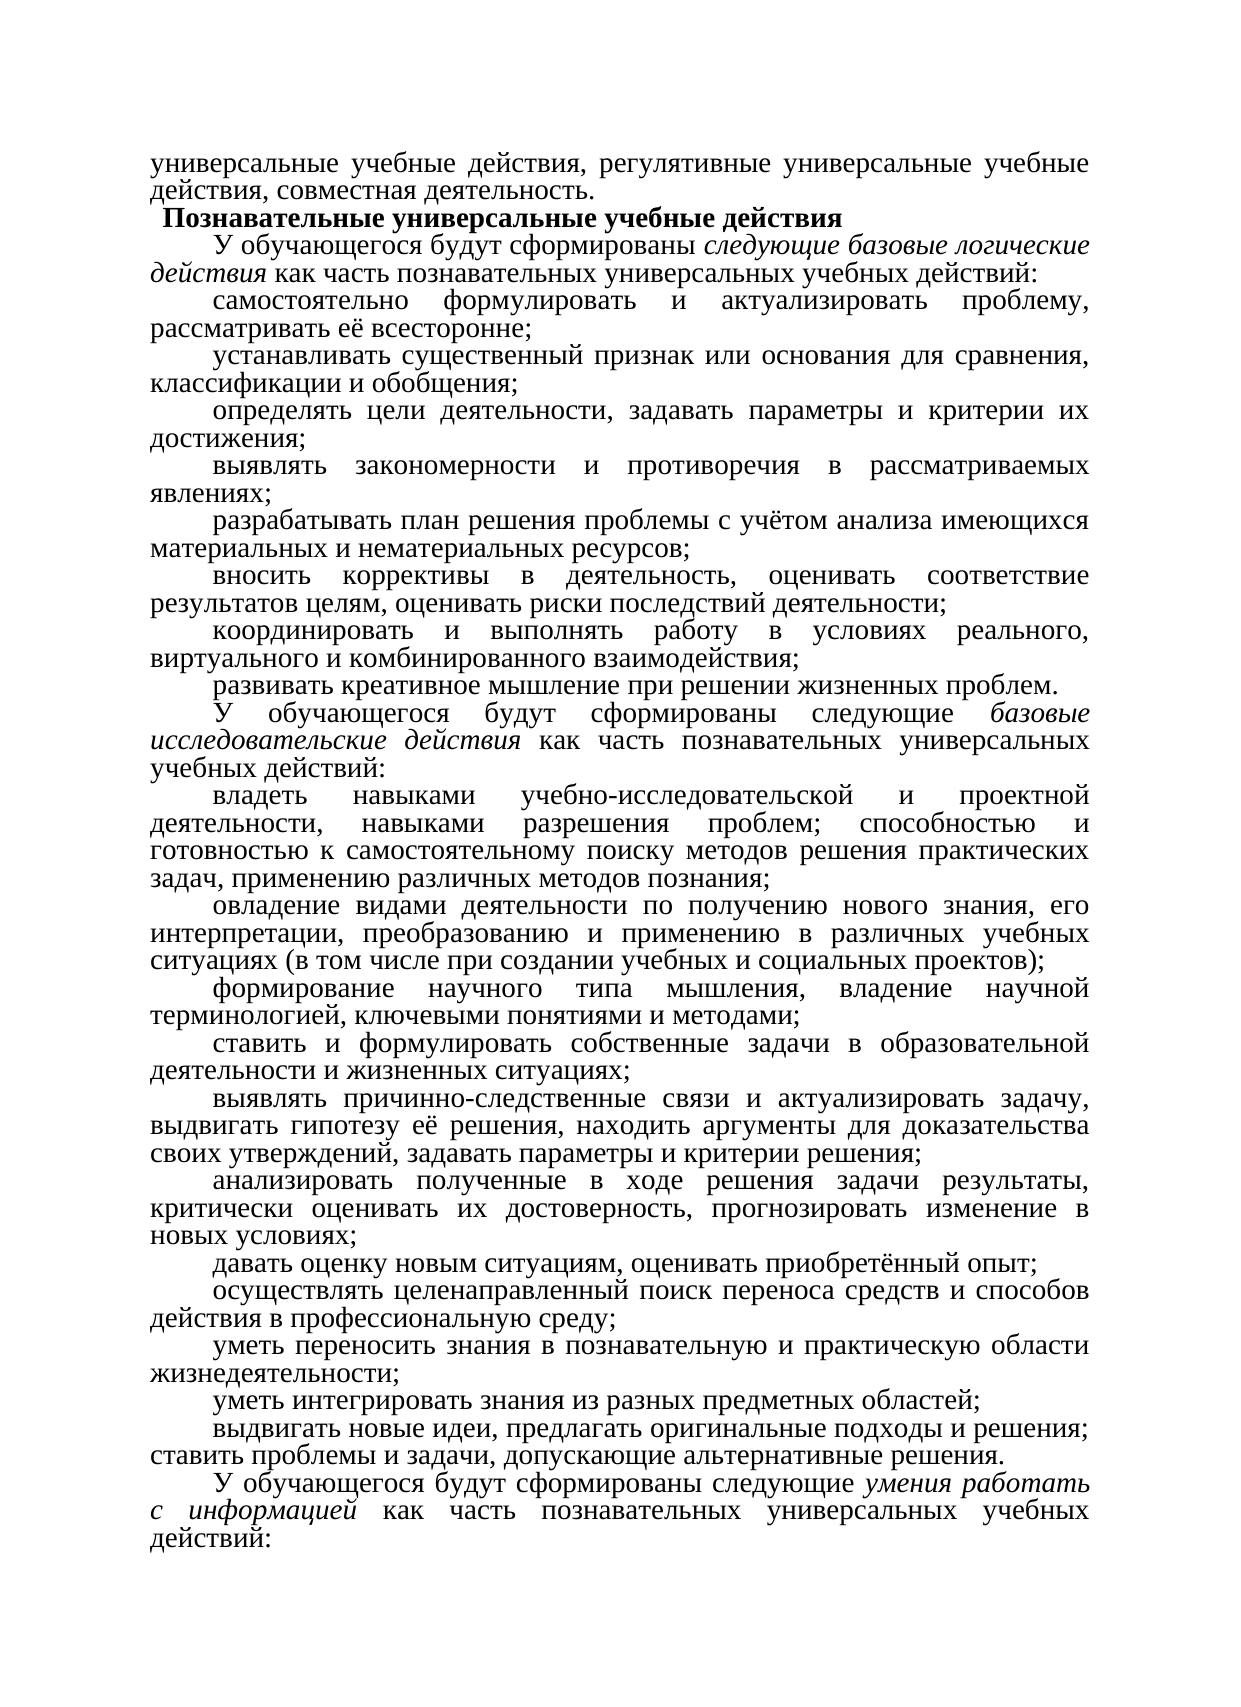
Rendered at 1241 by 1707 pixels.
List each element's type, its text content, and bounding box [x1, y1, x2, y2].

text уметь переносить знания в познавательную и практическую области жизнедеятельности; [150, 1332, 1090, 1387]
text ставить и формулировать собственные задачи в образовательной деятельности и жизненных ситуациях; [150, 1030, 1090, 1085]
text формирование научного типа мышления, владение научной терминологией, ключевыми понятиями и методами; [150, 975, 1090, 1030]
text осуществлять целенаправленный поиск переноса средств и способов действия в профессиональную среду; [150, 1277, 1090, 1332]
text вносить коррективы в деятельность, оценивать соответствие результатов целям, оценивать риски последствий деятельности; [150, 562, 1090, 617]
text У обучающегося будут сформированы следующие умения работать с информацией как часть познавательных универсальных учебных действий: [150, 1470, 1090, 1552]
text определять цели деятельности, задавать параметры и критерии их достижения; [150, 397, 1090, 452]
text У обучающегося будут сформированы следующие базовые логические действия как часть познавательных универсальных учебных действий: [150, 232, 1090, 287]
text развивать креативное мышление при решении жизненных проблем. [150, 672, 1090, 700]
text координировать и выполнять работу в условиях реального, виртуального и комбинированного взаимодействия; [150, 617, 1090, 672]
text самостоятельно формулировать и актуализировать проблему, рассматривать её всесторонне; [150, 287, 1090, 342]
text выявлять закономерности и противоречия в рассматриваемых явлениях; [150, 452, 1090, 507]
text Познавательные универсальные учебные действия [162, 205, 1090, 232]
text выявлять причинно-следственные связи и актуализировать задачу, выдвигать гипотезу её решения, находить аргументы для доказательства своих утверждений, задавать параметры и критерии решения; [150, 1085, 1090, 1167]
text устанавливать существенный признак или основания для сравнения, классификации и обобщения; [150, 342, 1090, 397]
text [150, 150, 1090, 205]
text разрабатывать план решения проблемы с учётом анализа имеющихся материальных и нематериальных ресурсов; [150, 507, 1090, 562]
text выдвигать новые идеи, предлагать оригинальные подходы и решения; ставить проблемы и задачи, допускающие альтернативные решения. [150, 1415, 1090, 1470]
text давать оценку новым ситуациям, оценивать приобретённый опыт; [150, 1250, 1090, 1277]
text владеть навыками учебно-исследовательской и проектной деятельности, навыками разрешения проблем; способностью и готовностью к самостоятельному поиску методов решения практических задач, применению различных методов познания; [150, 782, 1090, 892]
text У обучающегося будут сформированы следующие базовые исследовательские действия как часть познавательных универсальных учебных действий: [150, 700, 1090, 782]
text анализировать полученные в ходе решения задачи результаты, критически оценивать их достоверность, прогнозировать изменение в новых условиях; [150, 1167, 1090, 1250]
text уметь интегрировать знания из разных предметных областей; [150, 1387, 1090, 1415]
text овладение видами деятельности по получению нового знания, его интерпретации, преобразованию и применению в различных учебных ситуациях (в том числе при создании учебных и социальных проектов); [150, 892, 1090, 975]
